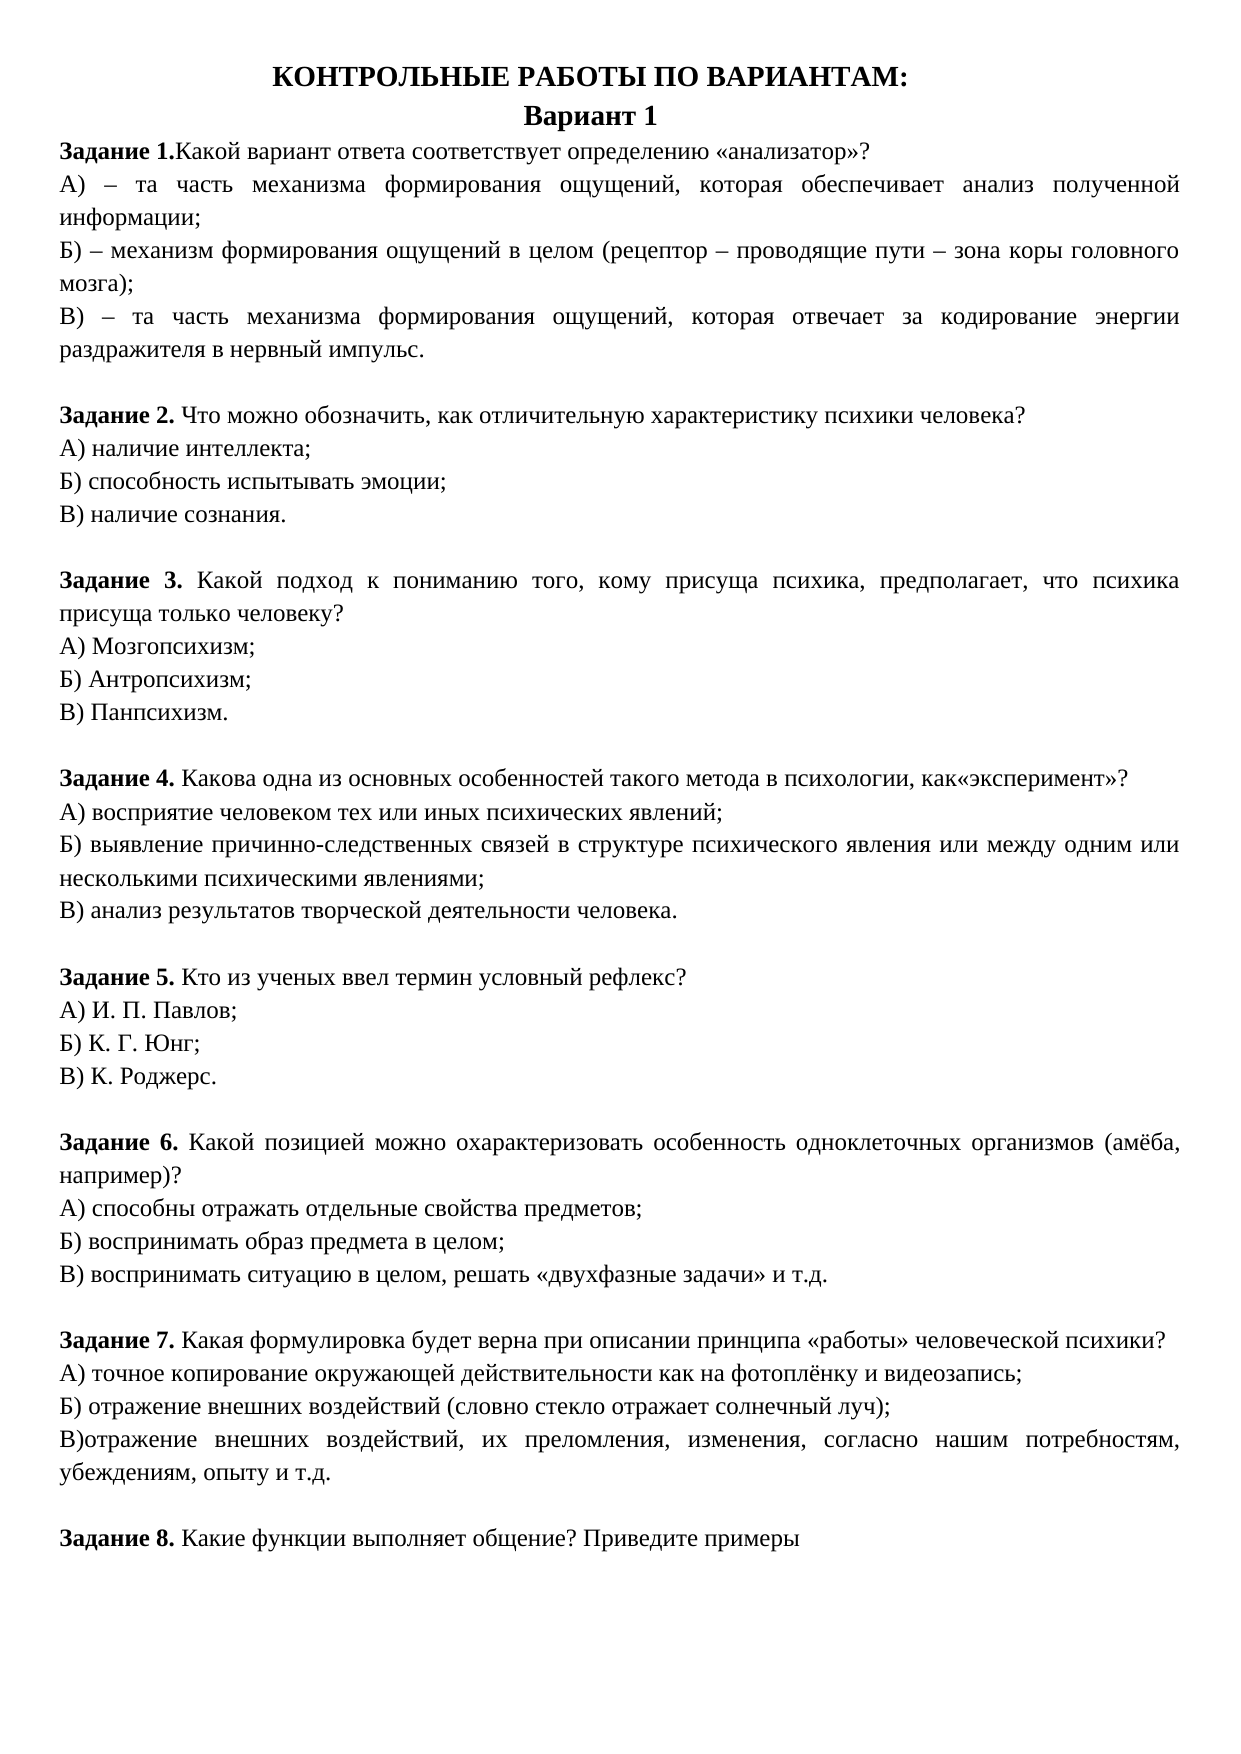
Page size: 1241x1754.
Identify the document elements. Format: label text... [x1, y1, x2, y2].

text Б) воспринимать образ предмета в целом; [59, 1226, 1181, 1254]
text А) Мозгопсихизм; [59, 631, 1181, 660]
text Задание 4. Какова одна из основных особенностей такого метода в психологии, как«эксперимент»? [59, 763, 1181, 792]
text Б) выявление причинно-следственных связей в структуре психического явления или между одним или несколькими психическими явлениями; [59, 829, 1181, 891]
text А) восприятие человеком тех или иных психических явлений; [59, 797, 1181, 825]
text Задание 3. Какой подход к пониманию того, кому присуща психика, предполагает, что психика присуща только человеку? [59, 565, 1181, 627]
text Б) – механизм формирования ощущений в целом (рецептор – проводящие пути – зона коры головного мозга); [59, 235, 1181, 297]
text В) Панпсихизм. [59, 697, 1181, 726]
text В) – та часть механизма формирования ощущений, которая отвечает за кодирование энергии раздражителя в нервный импульс. [59, 301, 1181, 363]
text В) анализ результатов творческой деятельности человека. [59, 896, 1181, 924]
text А) И. П. Павлов; [59, 995, 1181, 1023]
text В)отражение внешних воздействий, их преломления, изменения, согласно нашим потребностям, убеждениям, опыту и т.д. [59, 1424, 1181, 1486]
text Вариант 1 [0, 98, 1181, 131]
text Б) Антропсихизм; [59, 664, 1181, 693]
text Б) способность испытывать эмоции; [59, 466, 1181, 495]
text В) воспринимать ситуацию в целом, решать «двухфазные задачи» и т.д. [59, 1259, 1181, 1288]
text Задание 2. Что можно обозначить, как отличительную характеристику психики человека? [59, 400, 1181, 429]
text КОНТРОЛЬНЫЕ РАБОТЫ ПО ВАРИАНТАМ: [0, 59, 1181, 93]
text Задание 1.Какой вариант ответа соответствует определению «анализатор»? [59, 136, 1181, 165]
text А) способны отражать отдельные свойства предметов; [59, 1193, 1181, 1222]
text Б) К. Г. Юнг; [59, 1028, 1181, 1056]
text Задание 8. Какие функции выполняет общение? Приведите примеры [59, 1523, 1181, 1552]
text А) – та часть механизма формирования ощущений, которая обеспечивает анализ полученной информации; [59, 169, 1181, 231]
text А) точное копирование окружающей действительности как на фотоплёнку и видеозапись; [59, 1358, 1181, 1387]
text Задание 7. Какая формулировка будет верна при описании принципа «работы» человеческой психики? [59, 1325, 1181, 1354]
text В) наличие сознания. [59, 499, 1181, 528]
text Б) отражение внешних воздействий (словно стекло отражает солнечный луч); [59, 1391, 1181, 1420]
text А) наличие интеллекта; [59, 433, 1181, 462]
text В) К. Роджерс. [59, 1061, 1181, 1089]
text Задание 5. Кто из ученых ввел термин условный рефлекс? [59, 962, 1181, 990]
text Задание 6. Какой позицией можно охарактеризовать особенность одноклеточных организмов (амёба, например)? [59, 1127, 1181, 1188]
